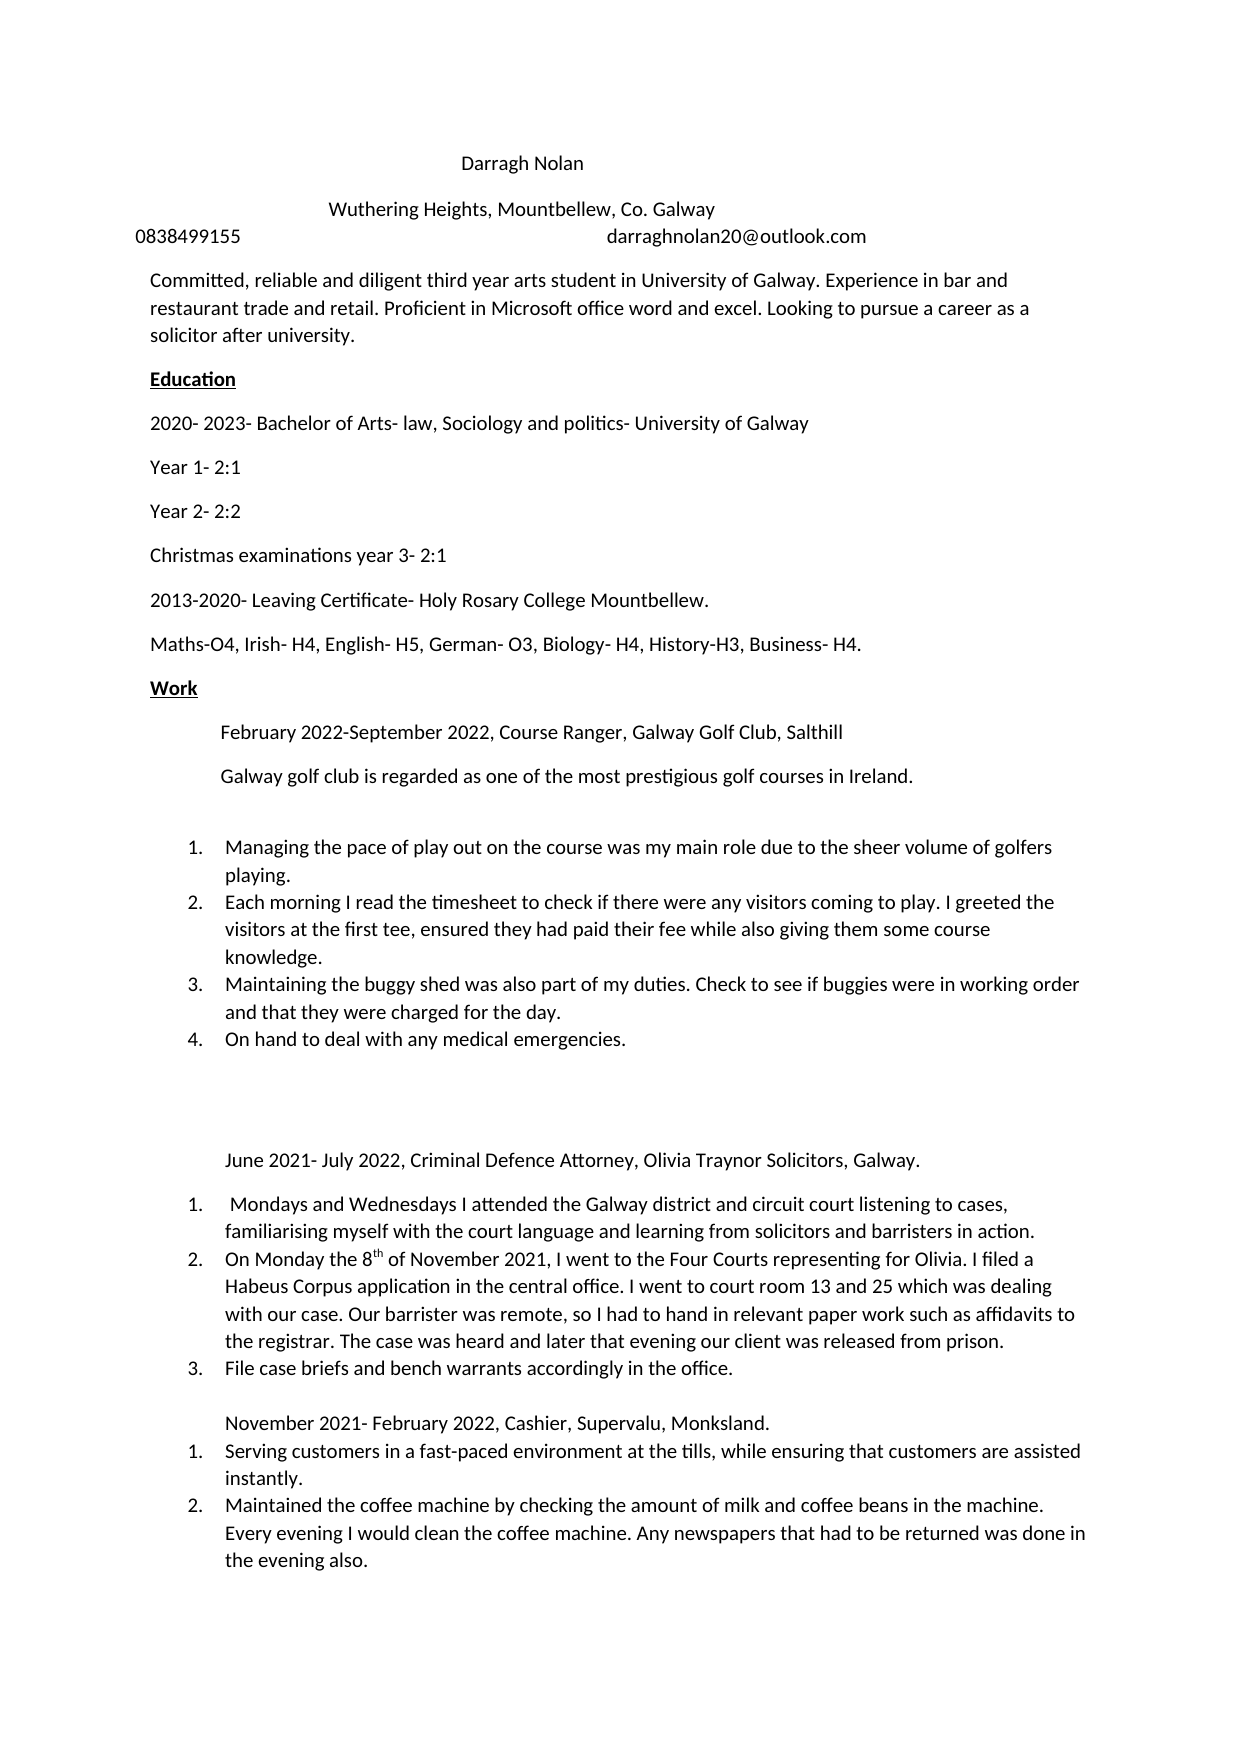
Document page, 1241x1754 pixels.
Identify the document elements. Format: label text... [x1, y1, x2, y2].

text Year 1- 2:1 [150, 454, 1090, 480]
list Each morning I read the timesheet to check if there were any visitors coming to play. I greeted the visitors at the first tee, ensured they had paid their fee while also giving them some course knowledge. [187, 889, 1090, 969]
text 2013-2020- Leaving Certificate- Holy Rosary College Mountbellew. [150, 587, 1090, 612]
list Mondays and Wednesdays I attended the Galway district and circuit court listening to cases, familiarising myself with the court language and learning from solicitors and barristers in action. [187, 1191, 1090, 1244]
text Education [150, 366, 1090, 392]
text Galway golf club is regarded as one of the most prestigious golf courses in Ireland. [150, 763, 1090, 788]
list November 2021- February 2022, Cashier, Supervalu, Monksland. [225, 1410, 1090, 1436]
list On hand to deal with any medical emergencies. [187, 1026, 1090, 1052]
text Maths-O4, Irish- H4, English- H5, German- O3, Biology- H4, History-H3, Business- H4. [150, 631, 1090, 656]
list Maintained the coffee machine by checking the amount of milk and coffee beans in the machine. Every evening I would clean the coffee machine. Any newspapers that had to be returned was done in the evening also. [187, 1493, 1090, 1573]
text February 2022-September 2022, Course Ranger, Galway Golf Club, Salthill [150, 719, 1090, 744]
text Wuthering Heights, Mountbellew, Co. Galway 0838499155 darraghnolan20@outlook.com [135, 196, 1228, 249]
list File case briefs and bench warrants accordingly in the office. [187, 1356, 1090, 1381]
text 2020- 2023- Bachelor of Arts- law, Sociology and politics- University of Galway [150, 411, 1090, 436]
list Managing the pace of play out on the course was my main role due to the sheer volume of golfers playing. [187, 834, 1090, 887]
list Serving customers in a fast-paced environment at the tills, while ensuring that customers are assisted instantly. [187, 1438, 1090, 1491]
text Committed, reliable and diligent third year arts student in University of Galway. Experience in bar and restaurant trade and retail. Proficient in Microsoft office word and excel. Looking to pursue a career as a solicitor after university. [150, 268, 1090, 348]
text June 2021- July 2022, Criminal Defence Attorney, Olivia Traynor Solicitors, Galway. [150, 1117, 1240, 1173]
list On Monday the 8th of November 2021, I went to the Four Courts representing for Olivia. I filed a Habeus Corpus application in the central office. I went to court room 13 and 25 which was dealing with our case. Our barrister was remote, so I had to hand in relevant paper work such as affidavits to the registrar. The case was heard and later that evening our client was released from prison. [187, 1246, 1090, 1354]
text Year 2- 2:2 [150, 499, 1090, 524]
text Darragh Nolan [150, 150, 1090, 175]
text Work [150, 675, 1090, 700]
list Maintaining the buggy shed was also part of my duties. Check to see if buggies were in working order and that they were charged for the day. [187, 971, 1090, 1024]
text Christmas examinations year 3- 2:1 [150, 543, 1090, 568]
